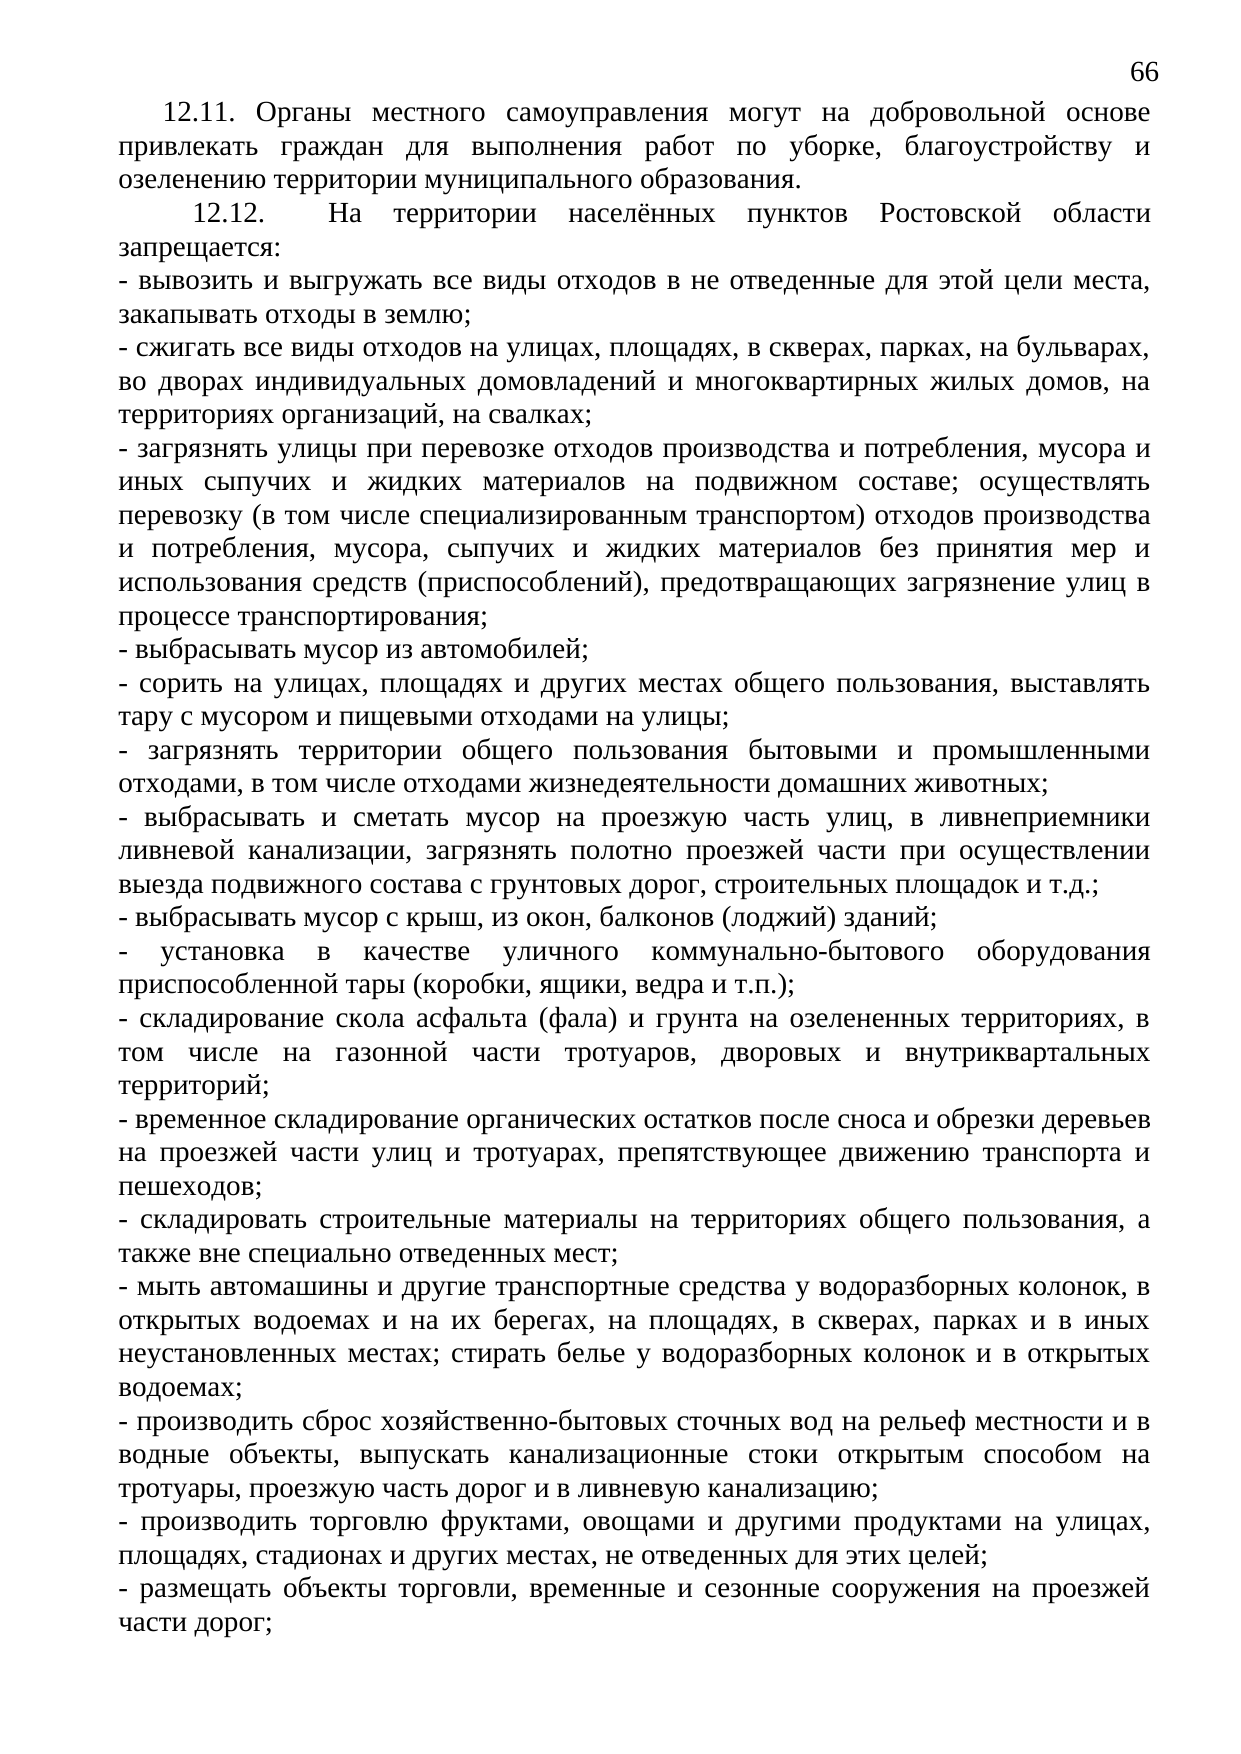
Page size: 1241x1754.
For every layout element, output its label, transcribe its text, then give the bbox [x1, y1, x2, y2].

text - установка в качестве уличного коммунально-бытового оборудования приспособленной тары (коробки, ящики, ведра и т.п.); [118, 933, 1152, 1000]
text - сорить на улицах, площадях и других местах общего пользования, выставлять тару с мусором и пищевыми отходами на улицы; [118, 665, 1152, 732]
text - загрязнять улицы при перевозке отходов производства и потребления, мусора и иных сыпучих и жидких материалов на подвижном составе; осуществлять перевозку (в том числе специализированным транспортом) отходов производства и потребления, мусора, сыпучих и жидких материалов без принятия мер и использования средств (приспособлений), предотвращающих загрязнение улиц в процессе транспортирования; [118, 430, 1152, 631]
text 12.12. На территории населённых пунктов Ростовской области запрещается: [118, 195, 1152, 262]
text - загрязнять территории общего пользования бытовыми и промышленными отходами, в том числе отходами жизнедеятельности домашних животных; [118, 732, 1152, 799]
text - мыть автомашины и другие транспортные средства у водоразборных колонок, в открытых водоемах и на их берегах, на площадях, в скверах, парках и в иных неустановленных местах; стирать белье у водоразборных колонок и в открытых водоемах; [118, 1268, 1152, 1403]
text - складировать строительные материалы на территориях общего пользования, а также вне специально отведенных мест; [118, 1201, 1152, 1268]
text - складирование скола асфальта (фала) и грунта на озелененных территориях, в том числе на газонной части тротуаров, дворовых и внутриквартальных территорий; [118, 1000, 1152, 1101]
text - вывозить и выгружать все виды отходов в не отведенные для этой цели места, закапывать отходы в землю; [118, 262, 1152, 329]
text - производить сброс хозяйственно-бытовых сточных вод на рельеф местности и в водные объекты, выпускать канализационные стоки открытым способом на тротуары, проезжую часть дорог и в ливневую канализацию; [118, 1403, 1152, 1503]
text - выбрасывать и сметать мусор на проезжую часть улиц, в ливнеприемники ливневой канализации, загрязнять полотно проезжей части при осуществлении выезда подвижного состава с грунтовых дорог, строительных площадок и т.д.; [118, 799, 1152, 899]
text - размещать объекты торговли, временные и сезонные сооружения на проезжей части дорог; [118, 1570, 1152, 1637]
text - выбрасывать мусор из автомобилей; [118, 631, 1152, 665]
text - временное складирование органических остатков после сноса и обрезки деревьев на проезжей части улиц и тротуарах, препятствующее движению транспорта и пешеходов; [118, 1101, 1152, 1201]
text - выбрасывать мусор с крыш, из окон, балконов (лоджий) зданий; [118, 899, 1152, 933]
text 12.11. Органы местного самоуправления могут на добровольной основе привлекать граждан для выполнения работ по уборке, благоустройству и озеленению территории муниципального образования. [118, 94, 1152, 195]
text - производить торговлю фруктами, овощами и другими продуктами на улицах, площадях, стадионах и других местах, не отведенных для этих целей; [118, 1503, 1152, 1570]
text - сжигать все виды отходов на улицах, площадях, в скверах, парках, на бульварах, во дворах индивидуальных домовладений и многоквартирных жилых домов, на территориях организаций, на свалках; [118, 329, 1152, 430]
